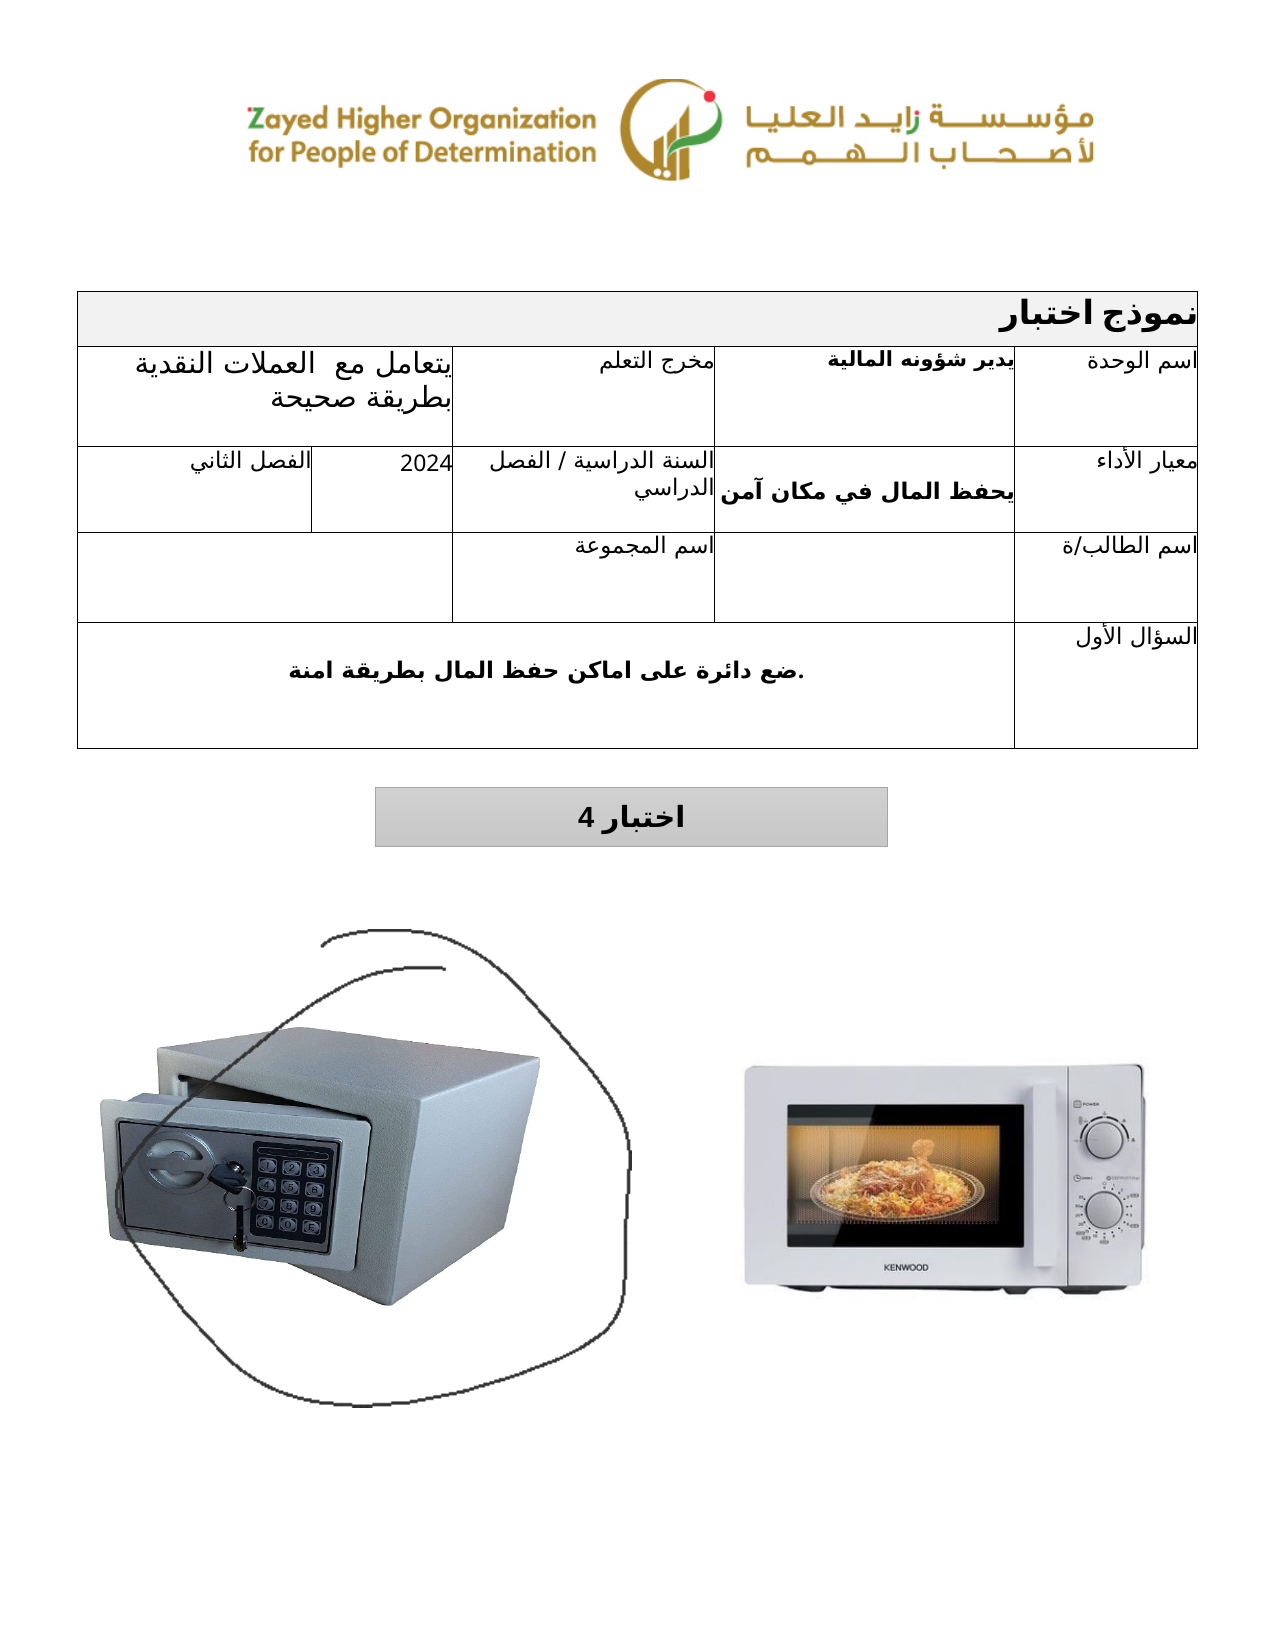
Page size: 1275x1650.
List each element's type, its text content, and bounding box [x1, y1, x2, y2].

table_cell اسم الوحدة [1015, 347, 1197, 446]
table_cell 2024 [312, 447, 452, 532]
picture [233, 79, 1099, 184]
table_cell [715, 533, 1014, 622]
table_cell السنة الدراسية / الفصل الدراسي [453, 447, 714, 532]
picture [712, 1044, 1164, 1317]
table_cell يتعامل مع العملات النقدية بطريقة صحيحة [78, 347, 452, 446]
table_cell معيار الأداء [1015, 447, 1197, 532]
table_cell اسم المجموعة [453, 533, 714, 622]
table_cell الفصل الثاني [78, 447, 311, 532]
table_cell ضع دائرة على اماكن حفظ المال بطريقة امنة. [78, 623, 1014, 748]
table_cell مخرج التعلم [453, 347, 714, 446]
table_header نموذج اختبار [78, 292, 1197, 346]
table_cell يدير شؤونه المالية [715, 347, 1014, 446]
table_cell اسم الطالب/ة [1015, 533, 1197, 622]
table_cell يحفظ المال في مكان آمن [715, 447, 1014, 532]
table_cell [78, 533, 452, 622]
table_cell السؤال الأول [1015, 623, 1197, 748]
picture [98, 929, 632, 1408]
